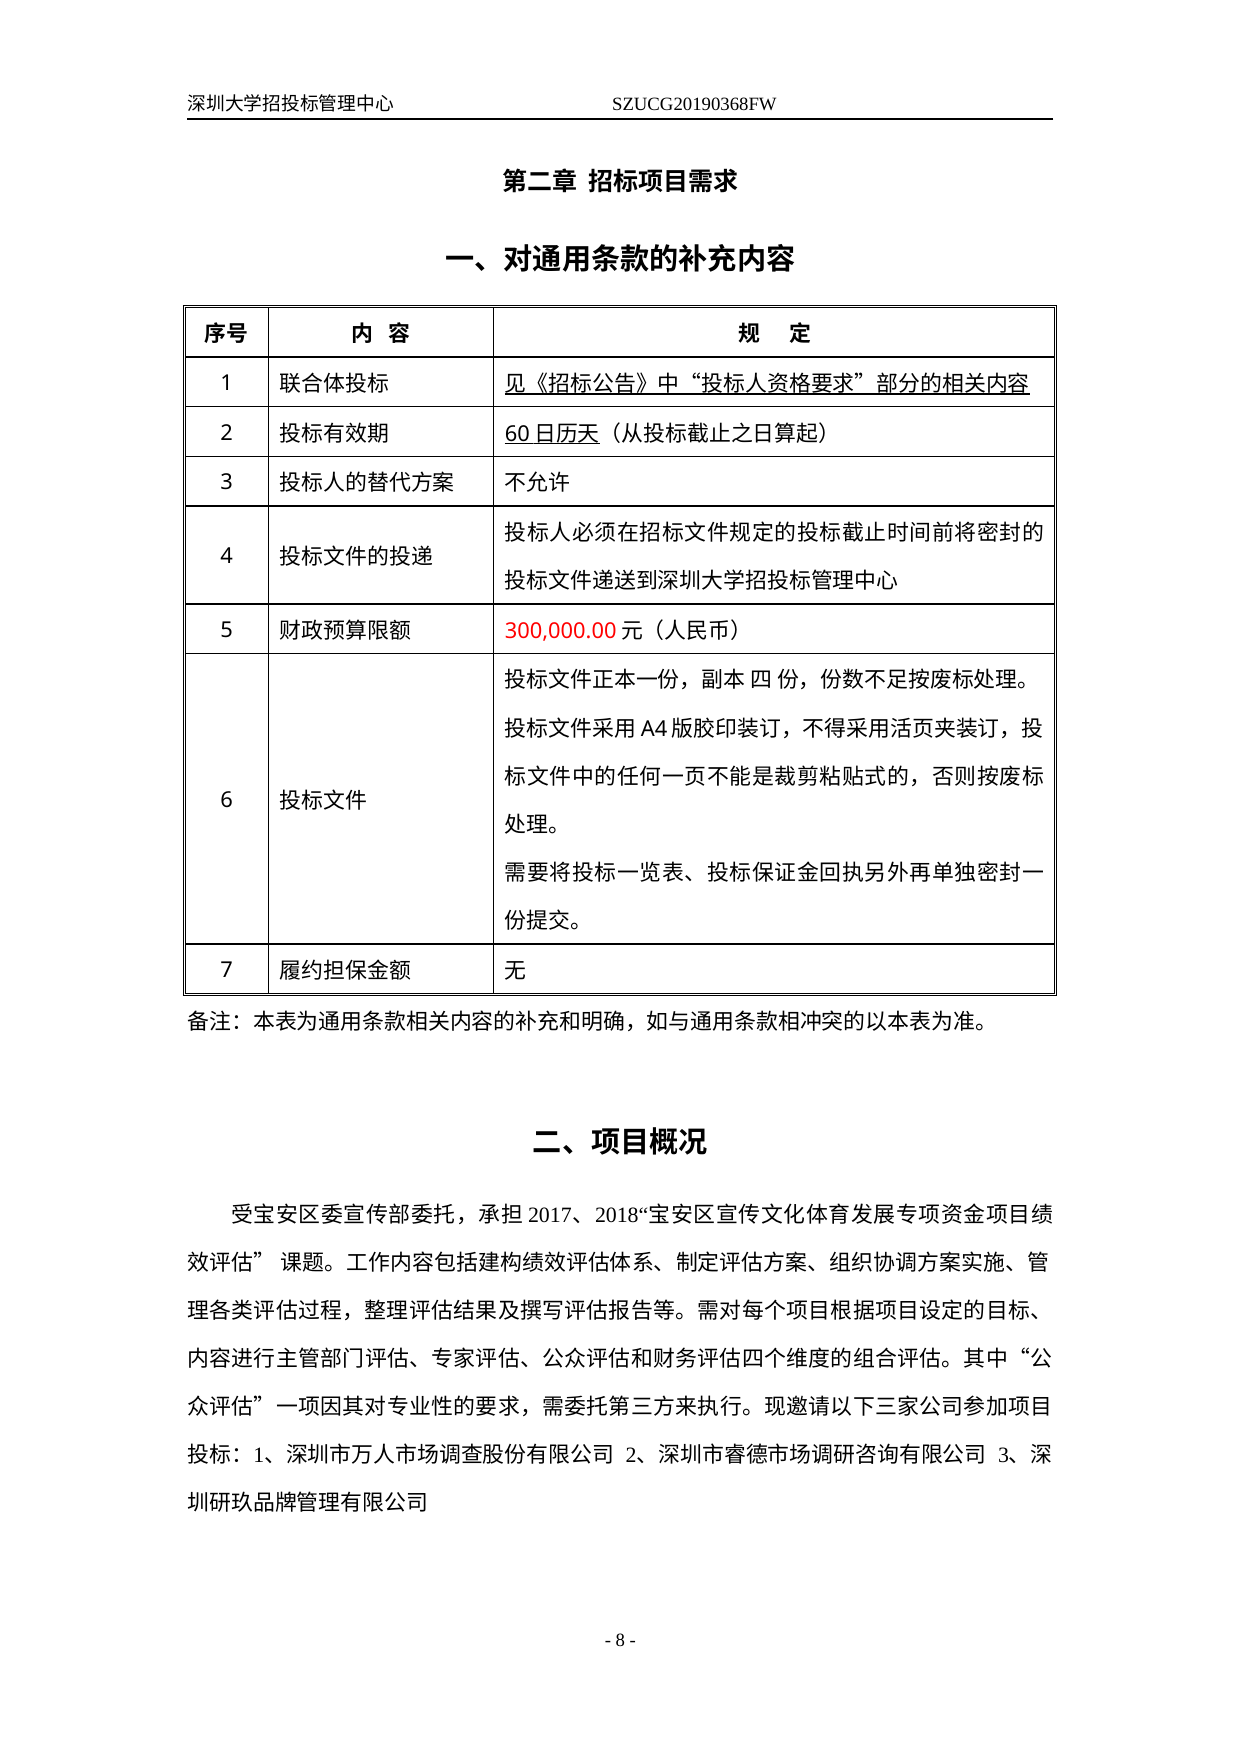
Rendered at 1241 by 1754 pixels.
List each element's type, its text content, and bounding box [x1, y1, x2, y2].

table_cell 300,000.00元（人民币） [494, 605, 1054, 653]
table_cell 1 [186, 358, 268, 406]
text 备注：本表为通用条款相关内容的补充和明确，如与通用条款相冲突的以本表为准。 [187, 996, 1053, 1044]
table_cell 5 [186, 605, 268, 653]
table_header 规 定 [494, 308, 1054, 356]
table_cell 6 [186, 654, 268, 943]
table_cell 投标文件正本一份，副本 四 份，份数不足按废标处理。 投标文件采用A4版胶印装订，不得采用活页夹装订，投标文件中的任何一页不能是裁剪粘贴式的，否则按废标处理。 需要将投标一览表、投标保证金回执另外再单独密封一份提交。 [494, 654, 1054, 943]
table_cell 投标文件 [269, 654, 493, 943]
table_header 序号 [186, 308, 268, 356]
text 第二章 招标项目需求 [187, 155, 1053, 203]
table_cell 不允许 [494, 457, 1054, 505]
table_cell 见《招标公告》中“投标人资格要求”部分的相关内容 [494, 358, 1054, 406]
table_cell 投标人必须在招标文件规定的投标截止时间前将密封的投标文件递送到深圳大学招投标管理中心 [494, 507, 1054, 603]
table_cell 无 [494, 945, 1054, 993]
table_cell 60日历天（从投标截止之日算起） [494, 407, 1054, 456]
text 二、项目概况 [187, 1116, 1053, 1164]
text 受宝安区委宣传部委托，承担2017、2018“宝安区宣传文化体育发展专项资金项目绩效评估” 课题。工作内容包括建构绩效评估体系、制定评估方案、组织协调方案实施、管理各类评估过程，整理评估结果及撰写评估报告等。需对每个项目根据项目设定的目标、内容进行主管部门评估、专家评估、公众评估和财务评估四个维度的组合评估。其中“公众评估”一项因其对专业性的要求，需委托第三方来执行。现邀请以下三家公司参加项目投标：1、深圳市万人市场调查股份有限公司 2、深圳市睿德市场调研咨询有限公司 3、深圳研玖品牌管理有限公司 [187, 1188, 1053, 1525]
table_cell 2 [186, 407, 268, 456]
text 一、对通用条款的补充内容 [187, 233, 1053, 281]
table_cell 投标文件的投递 [269, 507, 493, 603]
table_cell 4 [186, 507, 268, 603]
table_cell 履约担保金额 [269, 945, 493, 993]
table_cell 联合体投标 [269, 358, 493, 406]
table_cell 财政预算限额 [269, 605, 493, 653]
table_cell 投标有效期 [269, 407, 493, 456]
table_cell 投标人的替代方案 [269, 457, 493, 505]
table_cell 3 [186, 457, 268, 505]
table_header 内 容 [269, 308, 493, 356]
table_cell 7 [186, 945, 268, 993]
